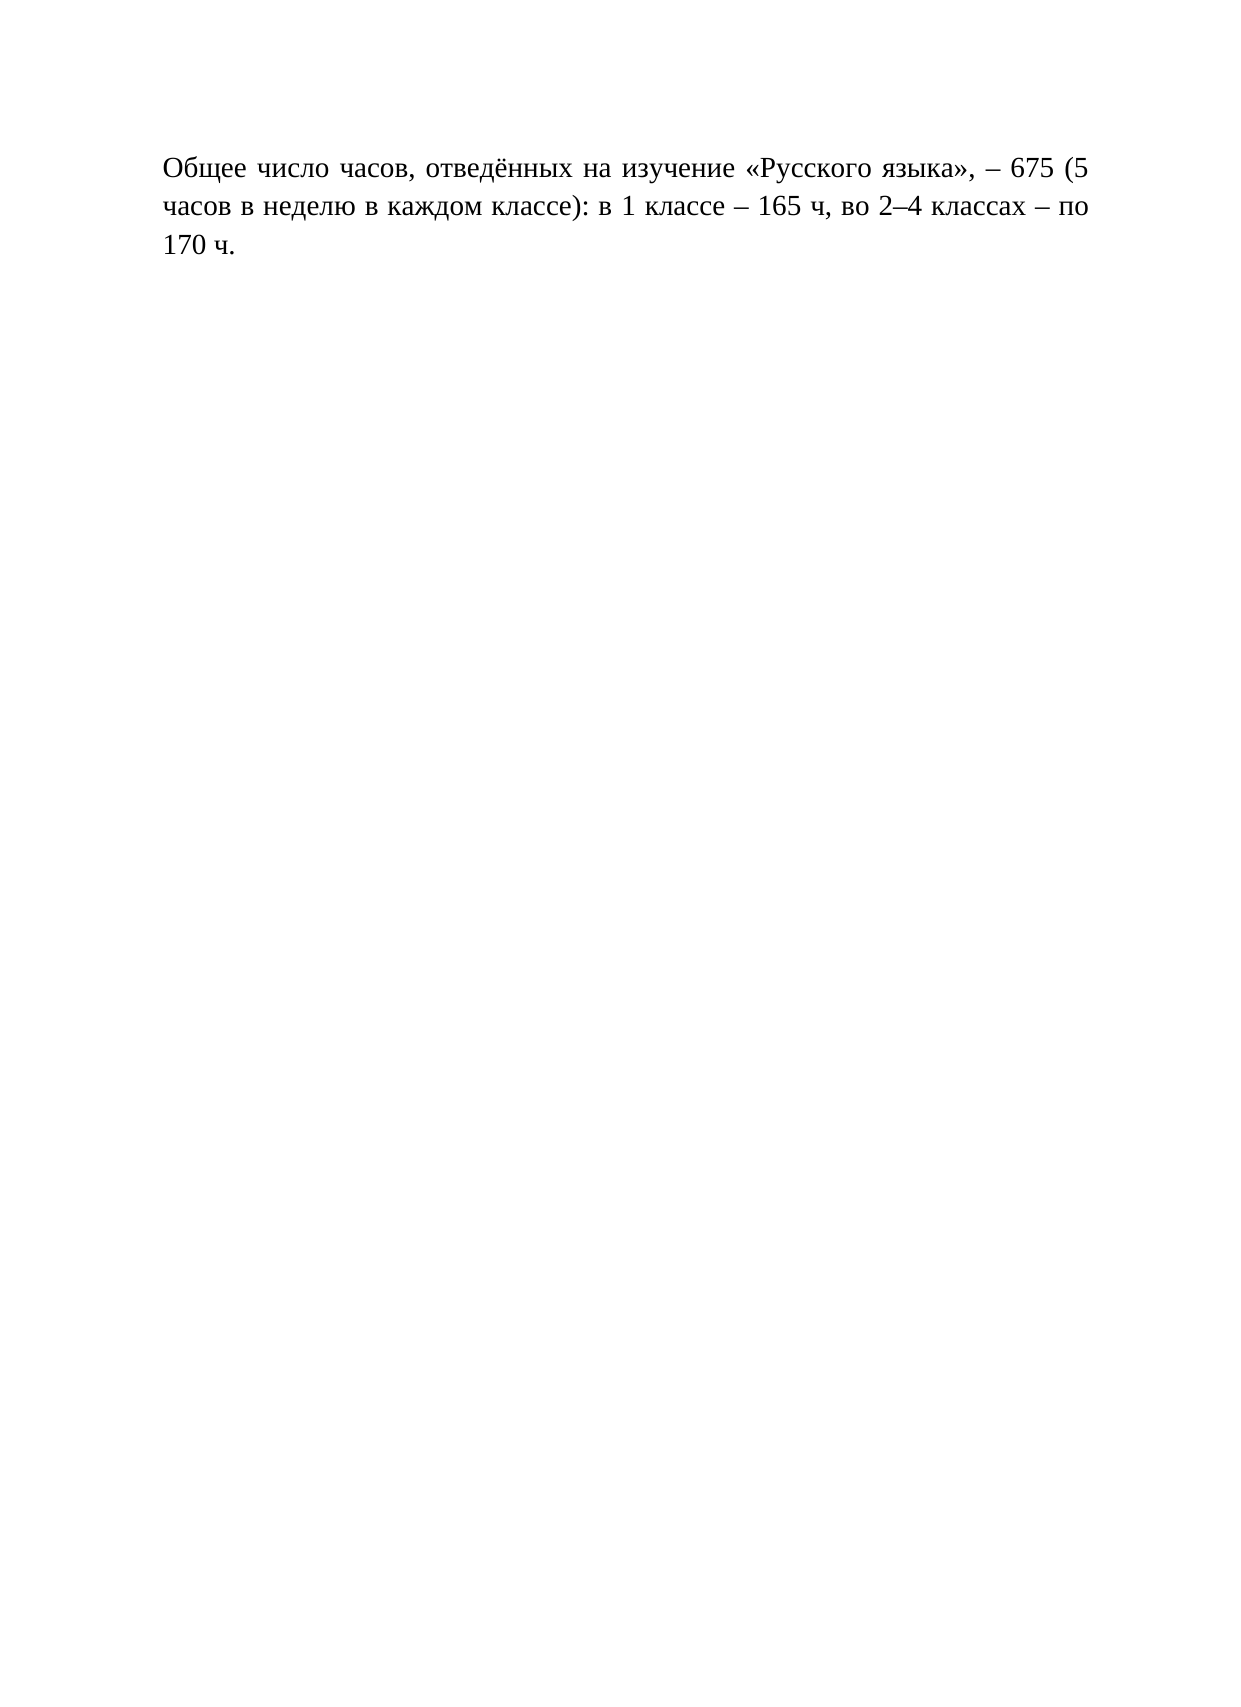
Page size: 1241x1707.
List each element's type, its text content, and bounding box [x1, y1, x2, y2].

text Общее число часов, отведённых на изучение «Русского языка», – 675 (5 часов в неделю в каждом классе): в 1 классе – 165 ч, во 2–4 классах – по 170 ч. [162, 150, 1090, 261]
